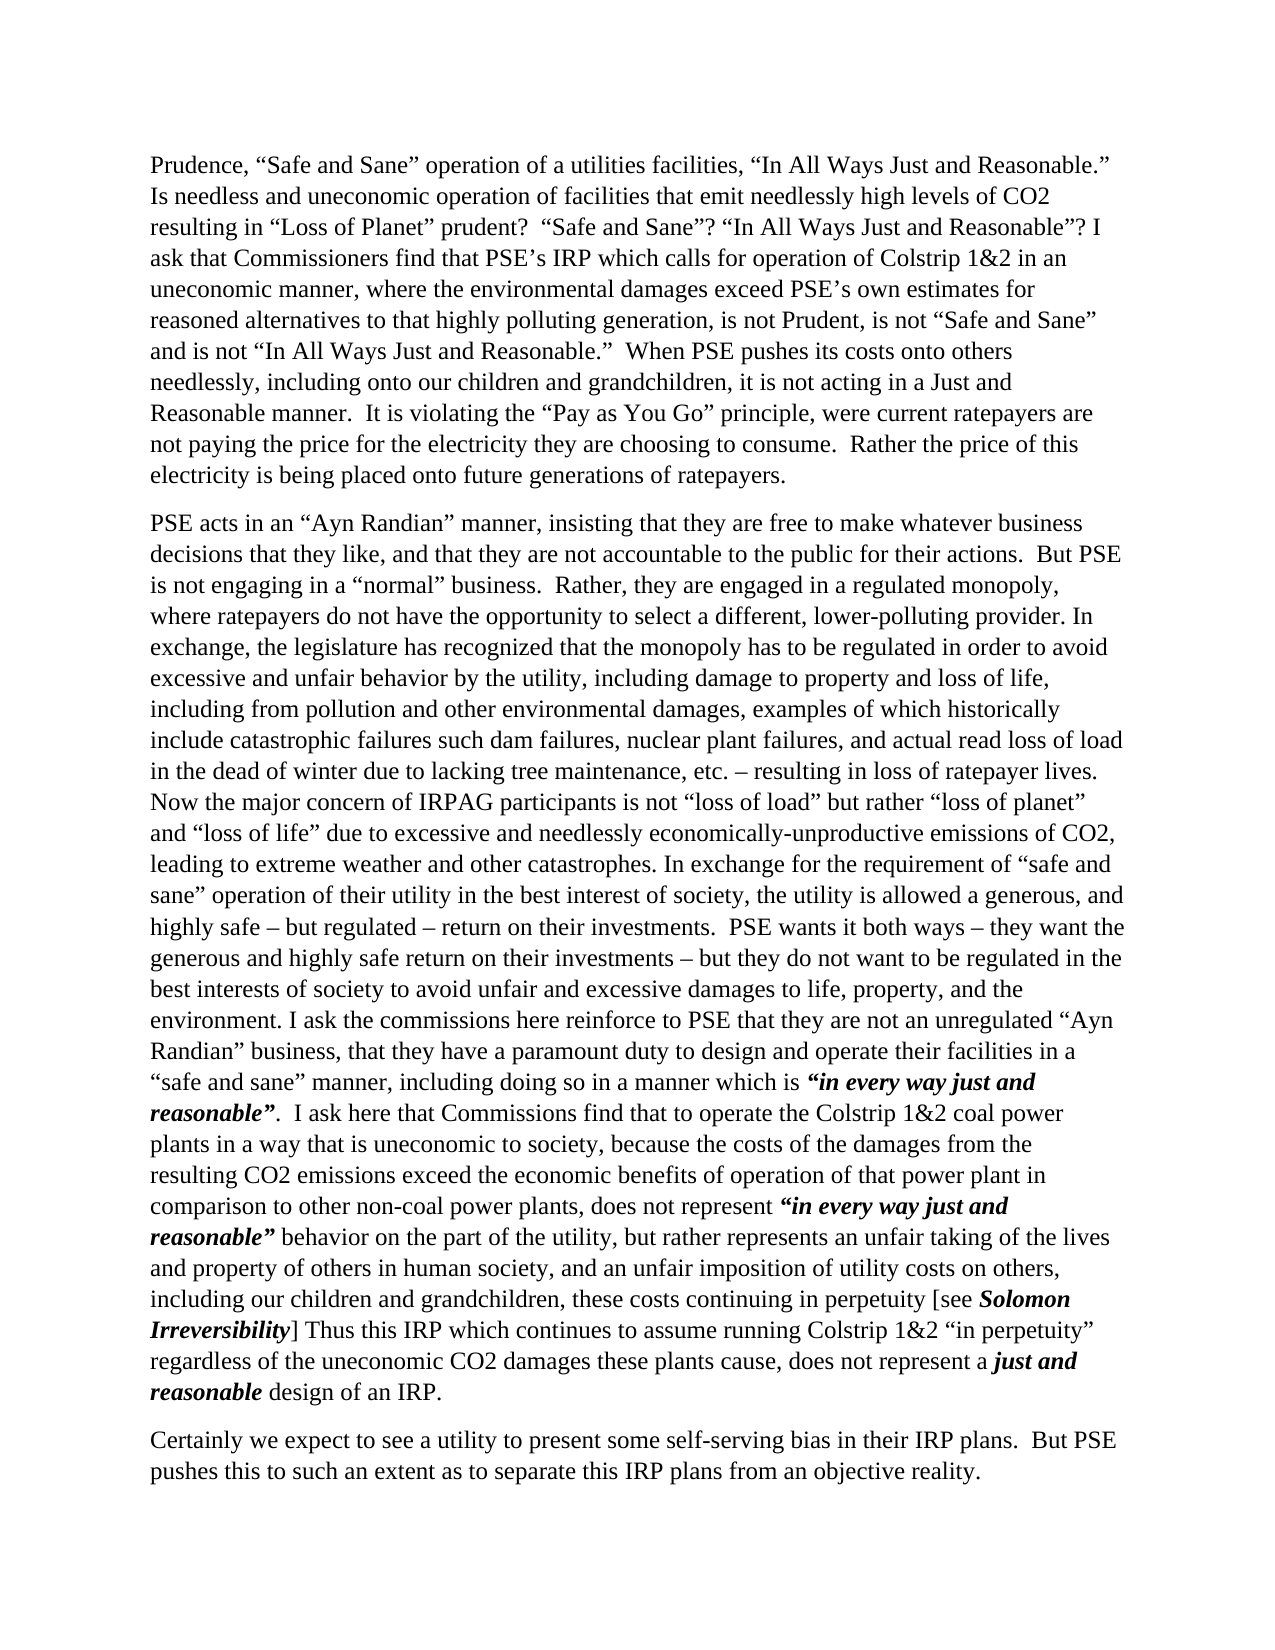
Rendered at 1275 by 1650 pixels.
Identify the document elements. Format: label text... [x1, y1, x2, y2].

text Certainly we expect to see a utility to present some self-serving bias in their IRP plans. But PSE pushes this to such an extent as to separate this IRP plans from an objective reality. [150, 1425, 1125, 1485]
text Prudence, “Safe and Sane” operation of a utilities facilities, “In All Ways Just and Reasonable.” Is needless and uneconomic operation of facilities that emit needlessly high levels of CO2 resulting in “Loss of Planet” prudent? “Safe and Sane”? “In All Ways Just and Reasonable”? I ask that Commissioners find that PSE’s IRP which calls for operation of Colstrip 1&2 in an uneconomic manner, where the environmental damages exceed PSE’s own estimates for reasoned alternatives to that highly polluting generation, is not Prudent, is not “Safe and Sane” and is not “In All Ways Just and Reasonable.” When PSE pushes its costs onto others needlessly, including onto our children and grandchildren, it is not acting in a Just and Reasonable manner. It is violating the “Pay as You Go” principle, were current ratepayers are not paying the price for the electricity they are choosing to consume. Rather the price of this electricity is being placed onto future generations of ratepayers. [150, 150, 1125, 489]
text PSE acts in an “Ayn Randian” manner, insisting that they are free to make whatever business decisions that they like, and that they are not accountable to the public for their actions. But PSE is not engaging in a “normal” business. Rather, they are engaged in a regulated monopoly, where ratepayers do not have the opportunity to select a different, lower-polluting provider. In exchange, the legislature has recognized that the monopoly has to be regulated in order to avoid excessive and unfair behavior by the utility, including damage to property and loss of life, including from pollution and other environmental damages, examples of which historically include catastrophic failures such dam failures, nuclear plant failures, and actual read loss of load in the dead of winter due to lacking tree maintenance, etc. – resulting in loss of ratepayer lives. Now the major concern of IRPAG participants is not “loss of load” but rather “loss of planet” and “loss of life” due to excessive and needlessly economically-unproductive emissions of CO2, leading to extreme weather and other catastrophes. In exchange for the requirement of “safe and sane” operation of their utility in the best interest of society, the utility is allowed a generous, and highly safe – but regulated – return on their investments. PSE wants it both ways – they want the generous and highly safe return on their investments – but they do not want to be regulated in the best interests of society to avoid unfair and excessive damages to life, property, and the environment. I ask the commissions here reinforce to PSE that they are not an unregulated “Ayn Randian” business, that they have a paramount duty to design and operate their facilities in a “safe and sane” manner, including doing so in a manner which is “in every way just and reasonable”. I ask here that Commissions find that to operate the Colstrip 1&2 coal power plants in a way that is uneconomic to society, because the costs of the damages from the resulting CO2 emissions exceed the economic benefits of operation of that power plant in comparison to other non-coal power plants, does not represent “in every way just and reasonable” behavior on the part of the utility, but rather represents an unfair taking of the lives and property of others in human society, and an unfair imposition of utility costs on others, including our children and grandchildren, these costs continuing in perpetuity [see Solomon Irreversibility] Thus this IRP which continues to assume running Colstrip 1&2 “in perpetuity” regardless of the uneconomic CO2 damages these plants cause, does not represent a just and reasonable design of an IRP. [150, 508, 1125, 1406]
